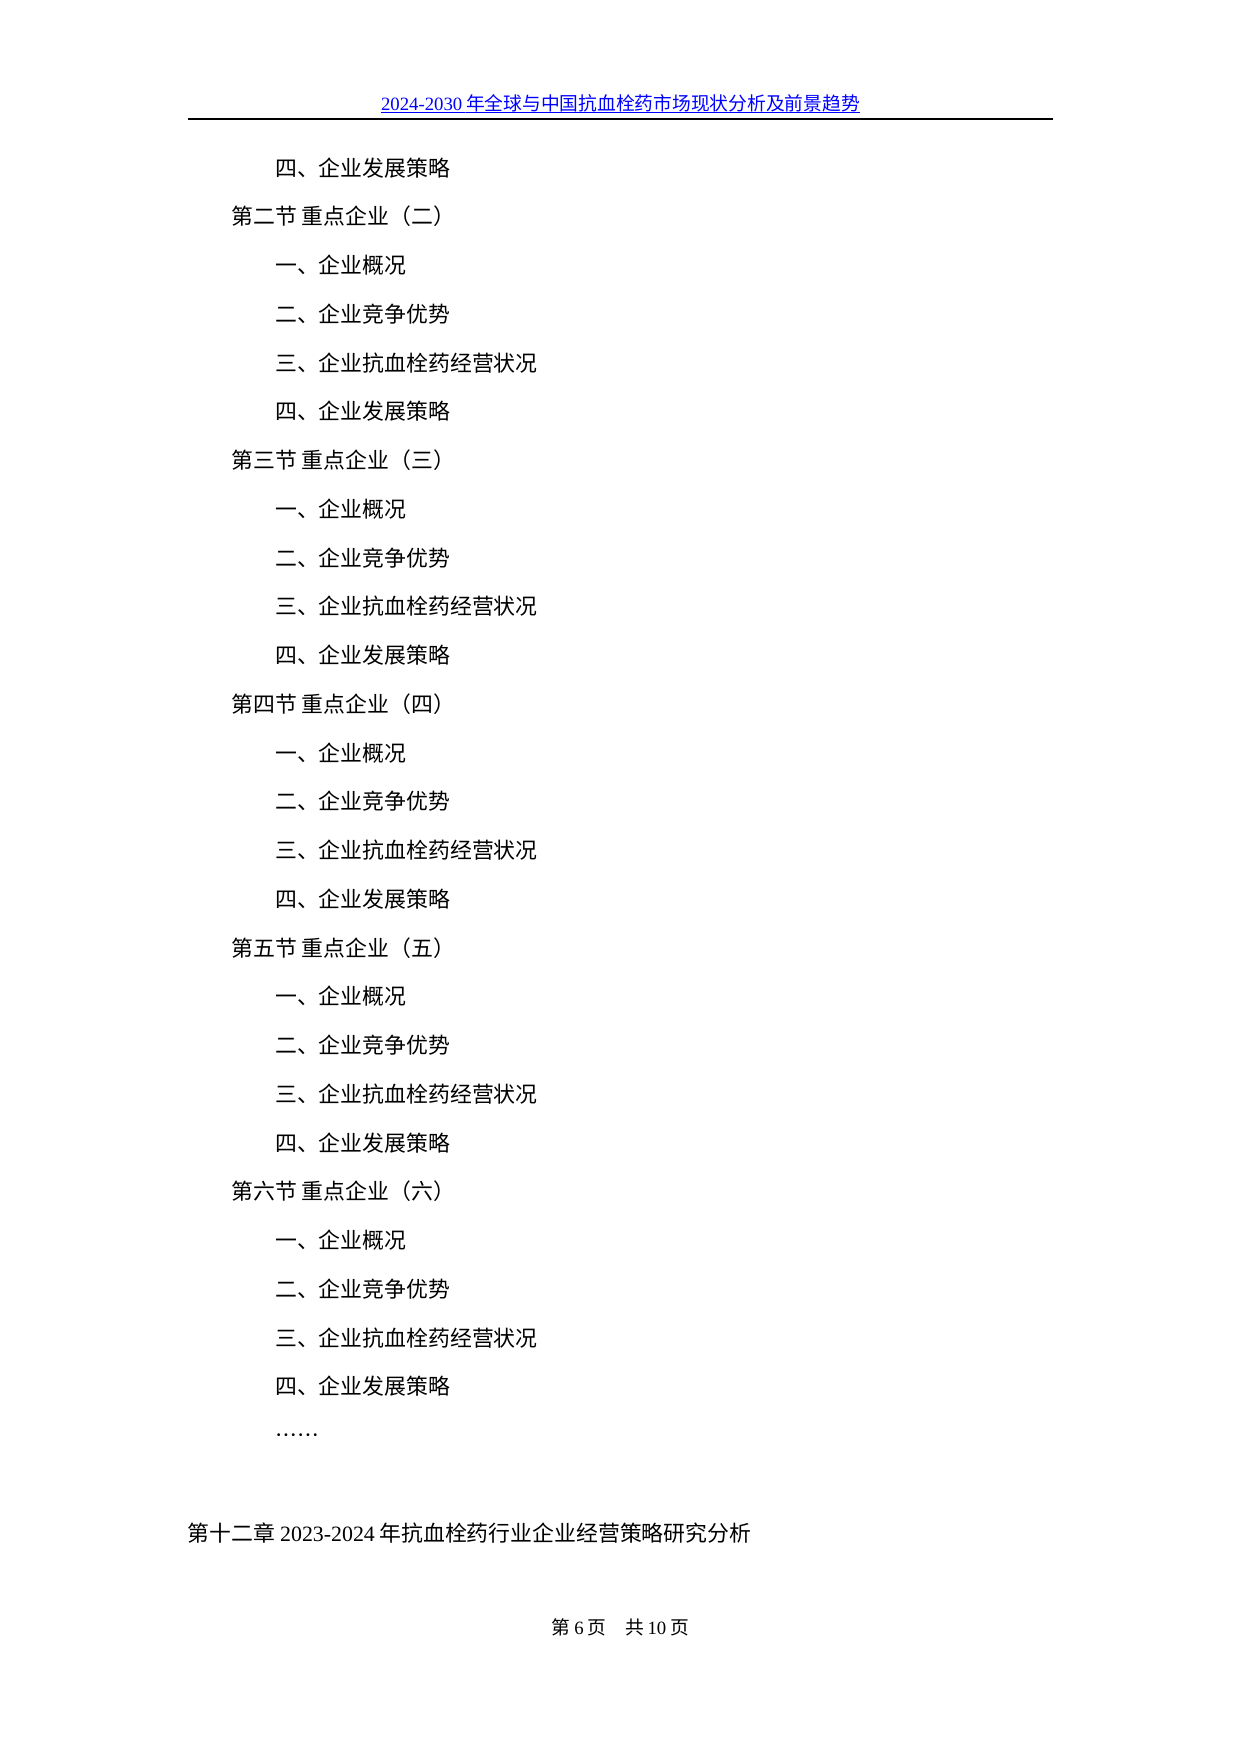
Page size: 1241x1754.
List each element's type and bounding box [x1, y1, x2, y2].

text [187, 150, 1053, 1548]
